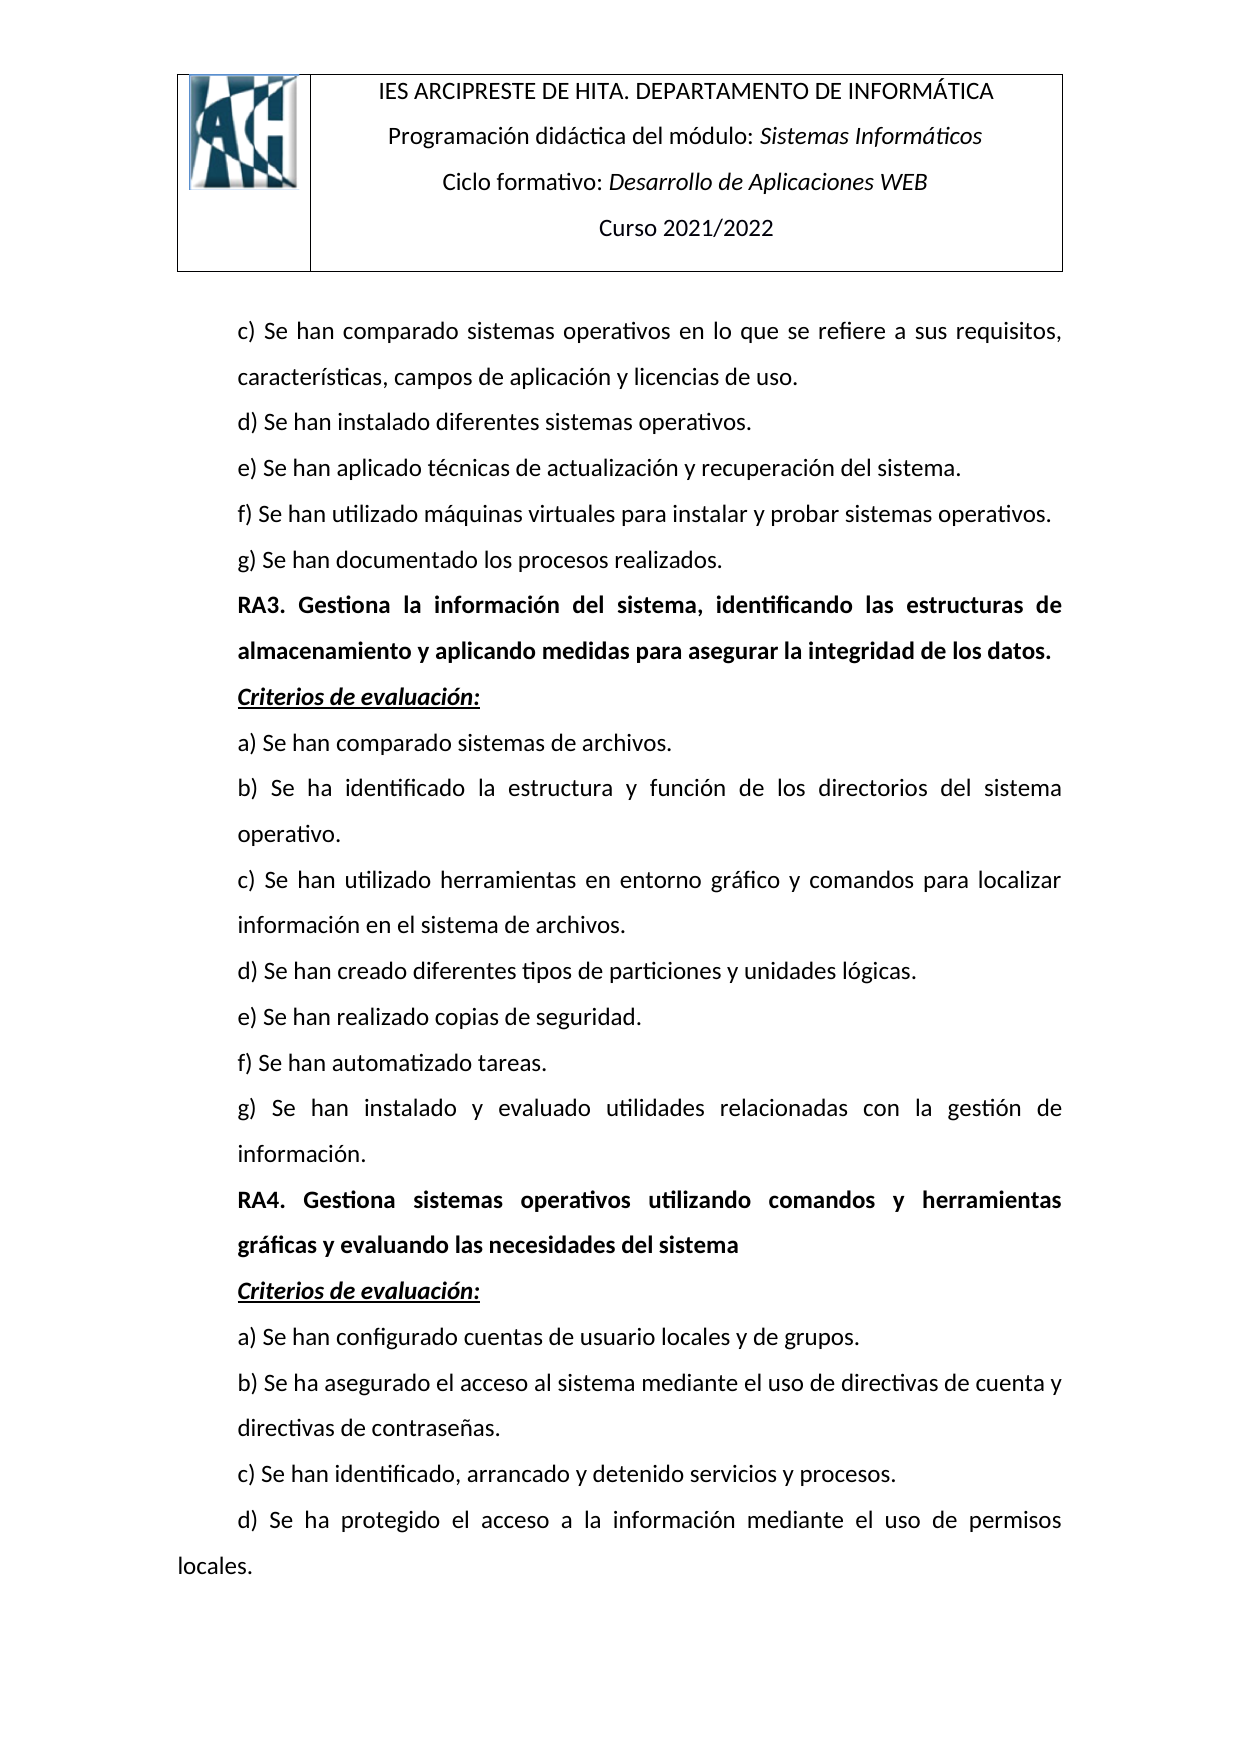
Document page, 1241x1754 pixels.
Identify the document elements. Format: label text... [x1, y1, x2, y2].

text g) Se han documentado los procesos realizados. [177, 544, 1063, 574]
text g) Se han instalado y evaluado utilidades relacionadas con la gestión de información. [237, 1092, 1063, 1169]
text Criterios de evaluación: [177, 681, 1063, 711]
text c) Se han utilizado herramientas en entorno gráfico y comandos para localizar información en el sistema de archivos. [237, 864, 1063, 940]
text a) Se han configurado cuentas de usuario locales y de grupos. [177, 1321, 1063, 1352]
text c) Se han identificado, arrancado y detenido servicios y procesos. [177, 1458, 1063, 1489]
text d) Se ha protegido el acceso a la información mediante el uso de permisos locales. [177, 1504, 1063, 1580]
text f) Se han utilizado máquinas virtuales para instalar y probar sistemas operativos. [177, 498, 1063, 528]
text e) Se han aplicado técnicas de actualización y recuperación del sistema. [177, 452, 1063, 483]
text RA3. Gestiona la información del sistema, identificando las estructuras de almacenamiento y aplicando medidas para asegurar la integridad de los datos. [237, 589, 1063, 666]
text a) Se han comparado sistemas de archivos. [177, 727, 1063, 757]
text Criterios de evaluación: [177, 1275, 1063, 1306]
text f) Se han automatizado tareas. [177, 1047, 1063, 1077]
text b) Se ha identificado la estructura y función de los directorios del sistema operativo. [237, 772, 1063, 849]
text RA4. Gestiona sistemas operativos utilizando comandos y herramientas gráficas y evaluando las necesidades del sistema [237, 1184, 1063, 1260]
text d) Se han instalado diferentes sistemas operativos. [177, 407, 1063, 437]
picture [187, 74, 300, 190]
text c) Se han comparado sistemas operativos en lo que se refiere a sus requisitos, características, campos de aplicación y licencias de uso. [237, 315, 1063, 391]
text d) Se han creado diferentes tipos de particiones y unidades lógicas. [177, 955, 1063, 986]
text e) Se han realizado copias de seguridad. [177, 1001, 1063, 1032]
text b) Se ha asegurado el acceso al sistema mediante el uso de directivas de cuenta y directivas de contraseñas. [237, 1367, 1063, 1443]
